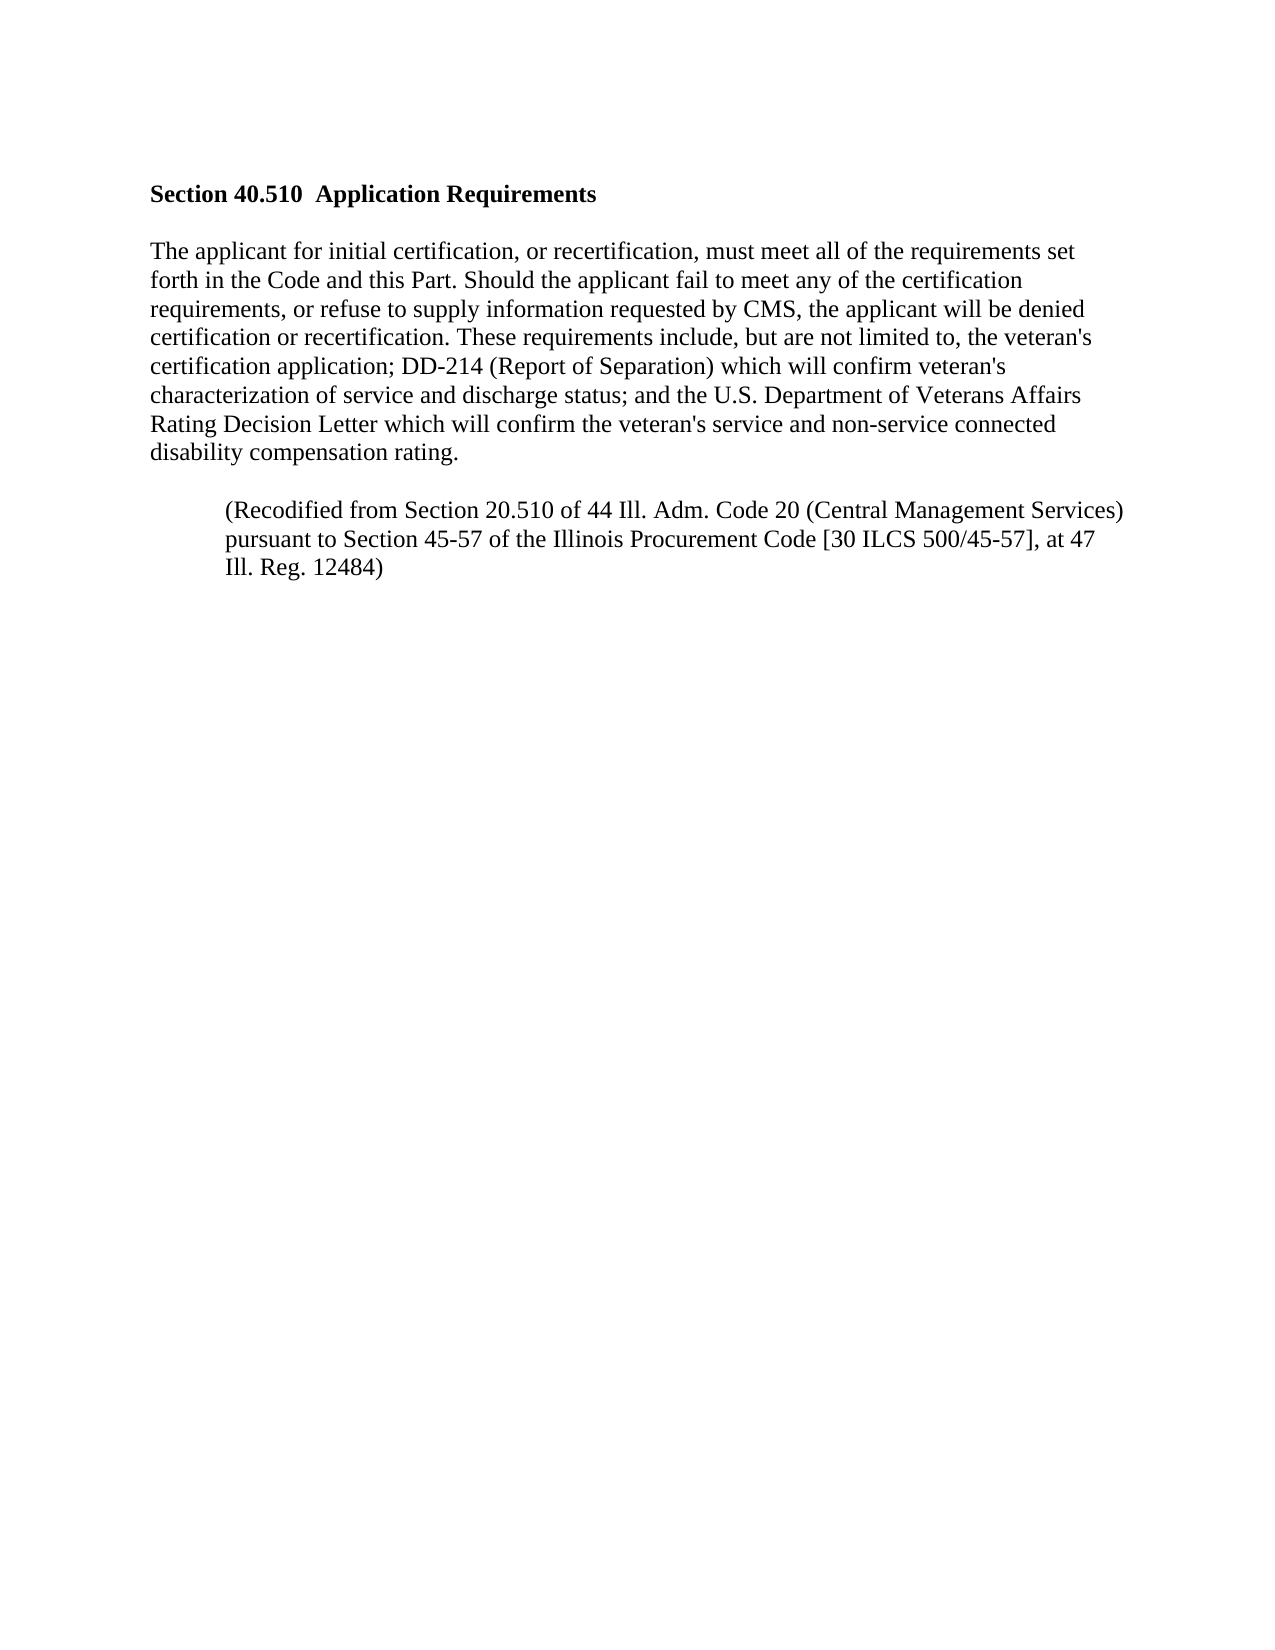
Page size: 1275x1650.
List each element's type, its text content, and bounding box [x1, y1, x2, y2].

text (Recodified from Section 20.510 of 44 Ill. Adm. Code 20 (Central Management Services) pursuant to Section 45-57 of the Illinois Procurement Code [30 ILCS 500/45-57], at 47 Ill. Reg. 12484) [225, 495, 1125, 581]
text The applicant for initial certification, or recertification, must meet all of the requirements set forth in the Code and this Part. Should the applicant fail to meet any of the certification requirements, or refuse to supply information requested by CMS, the applicant will be denied certification or recertification. These requirements include, but are not limited to, the veteran's certification application; DD-214 (Report of Separation) which will confirm veteran's characterization of service and discharge status; and the U.S. Department of Veterans Affairs Rating Decision Letter which will confirm the veteran's service and non-service connected disability compensation rating. [150, 236, 1125, 466]
text Section 40.510 Application Requirements [150, 179, 1125, 207]
